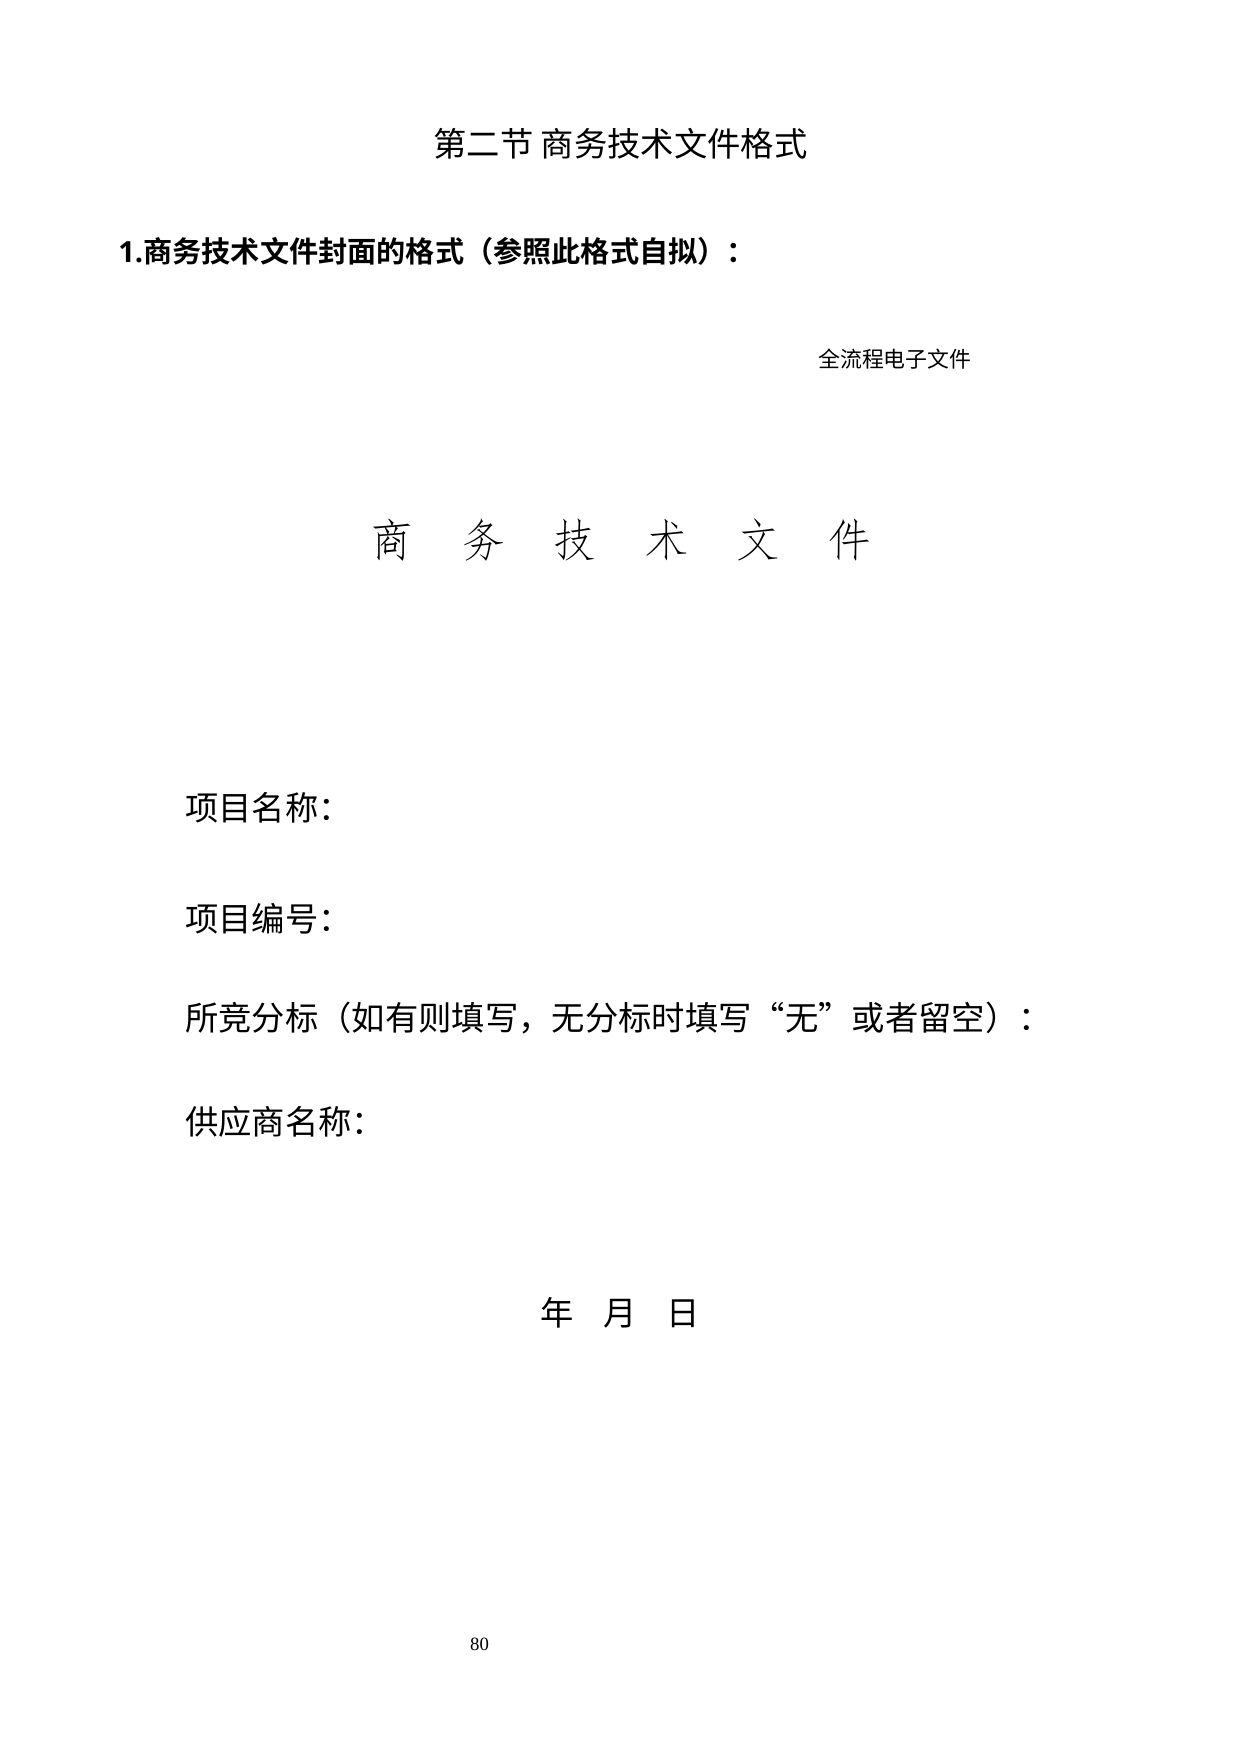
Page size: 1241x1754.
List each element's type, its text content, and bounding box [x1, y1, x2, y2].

text 全流程电子文件 [118, 342, 1122, 374]
text 项目名称： [118, 781, 1122, 829]
subtitle 第二节 商务技术文件格式 [118, 118, 1122, 166]
text 年 月 日 [118, 1287, 1122, 1335]
text 项目编号： [118, 893, 1122, 941]
text 商 务 技 术 文 件 [118, 510, 1122, 562]
text 所竞分标（如有则填写，无分标时填写“无”或者留空）： [118, 991, 1122, 1039]
text 供应商名称： [118, 1096, 1122, 1144]
text 1.商务技术文件封面的格式（参照此格式自拟）： [118, 228, 1122, 271]
